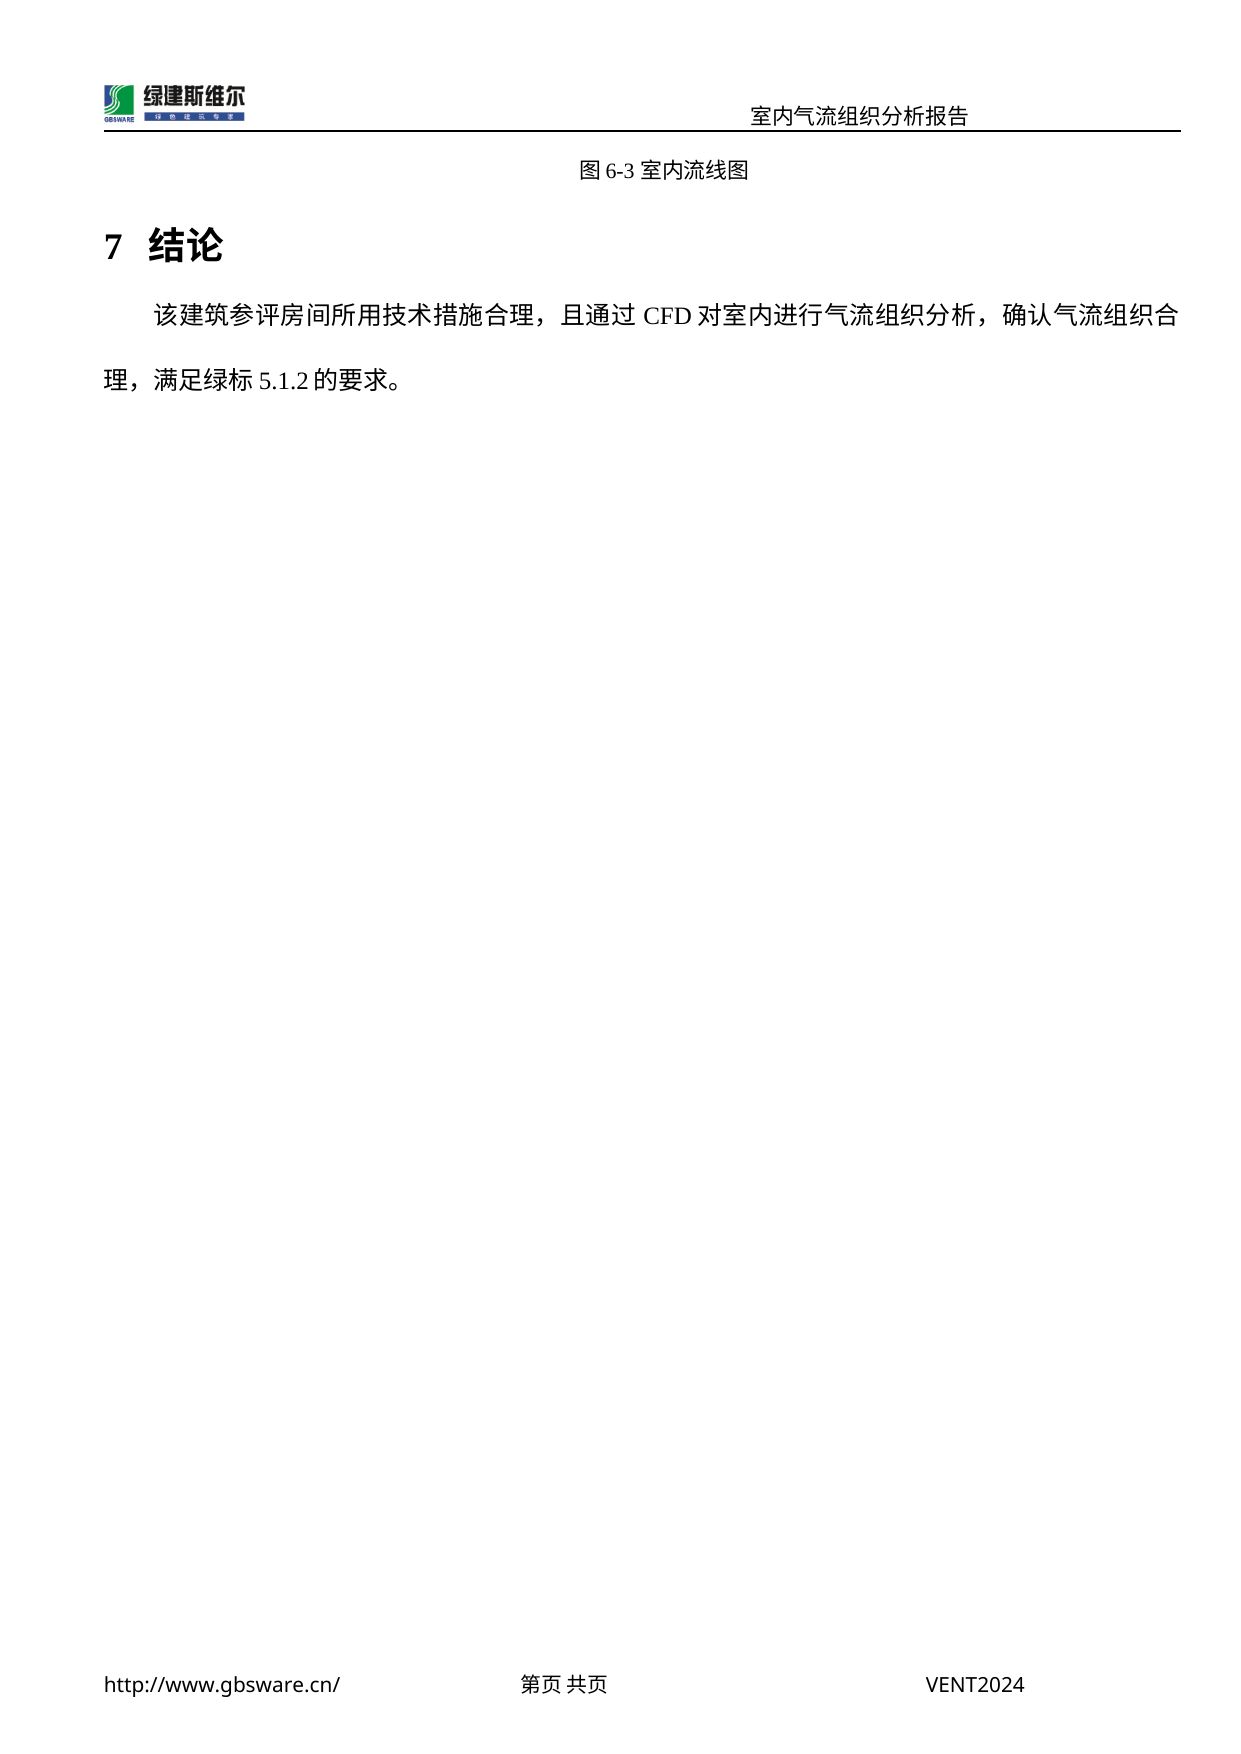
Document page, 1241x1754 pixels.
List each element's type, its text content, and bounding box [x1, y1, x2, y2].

text 该建筑参评房间所用技术措施合理，且通过CFD对室内进行气流组织分析，确认气流组织合理，满足绿标5.1.2的要求。 [103, 281, 1181, 411]
subtitle 结论 [103, 210, 1181, 275]
picture [103, 82, 246, 124]
text 图6-3 室内流线图 [103, 153, 1181, 185]
